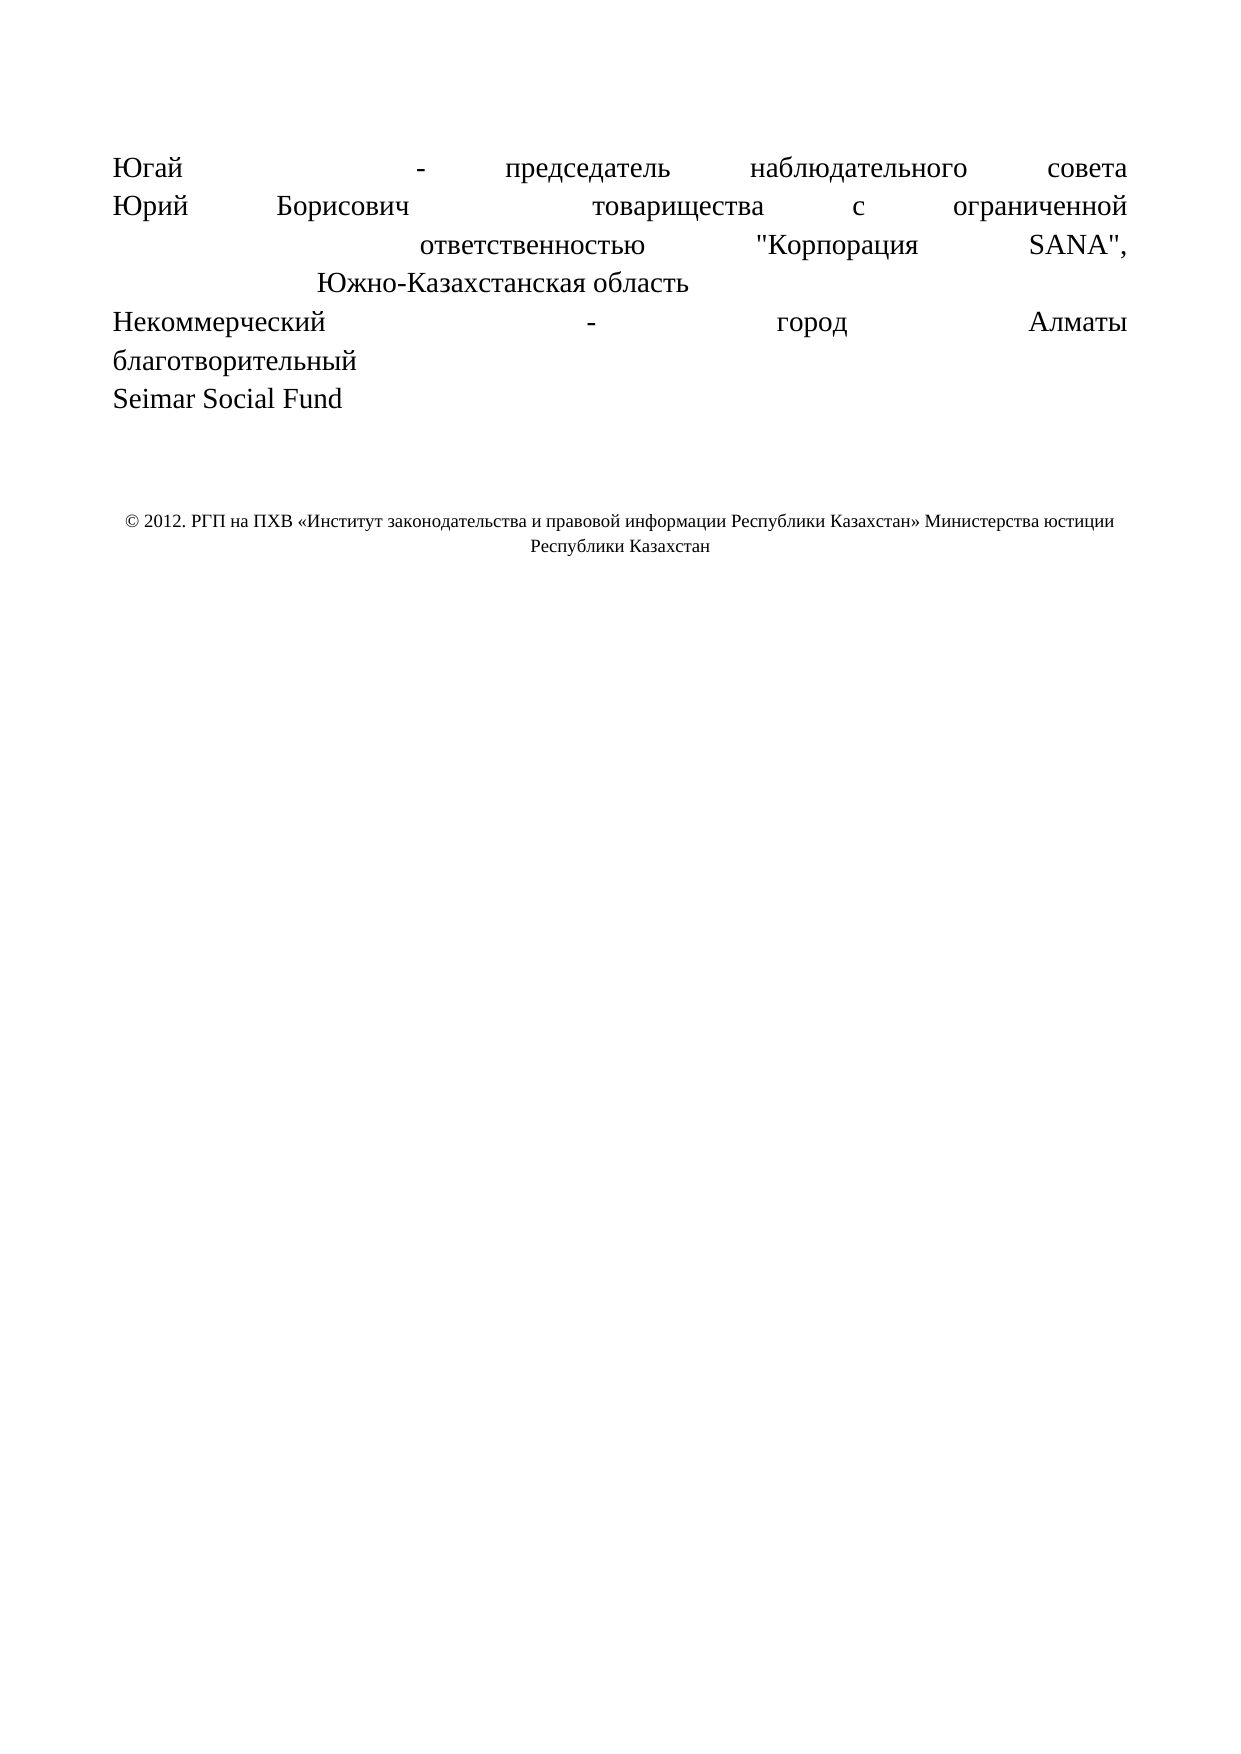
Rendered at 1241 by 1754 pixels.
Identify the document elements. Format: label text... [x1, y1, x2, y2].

text © 2012. РГП на ПХВ «Институт законодательства и правовой информации Республики Казахстан» Министерства юстиции Республики Казахстан [112, 510, 1128, 557]
text Некоммерческий - город Алматы благотворительный Seimar Social Fund [112, 304, 1128, 415]
text Югай - председатель наблюдательного совета Юрий Борисович товарищества с ограниченной ответственностью "Корпорация SANA", Южно-Казахстанская область [112, 150, 1128, 299]
